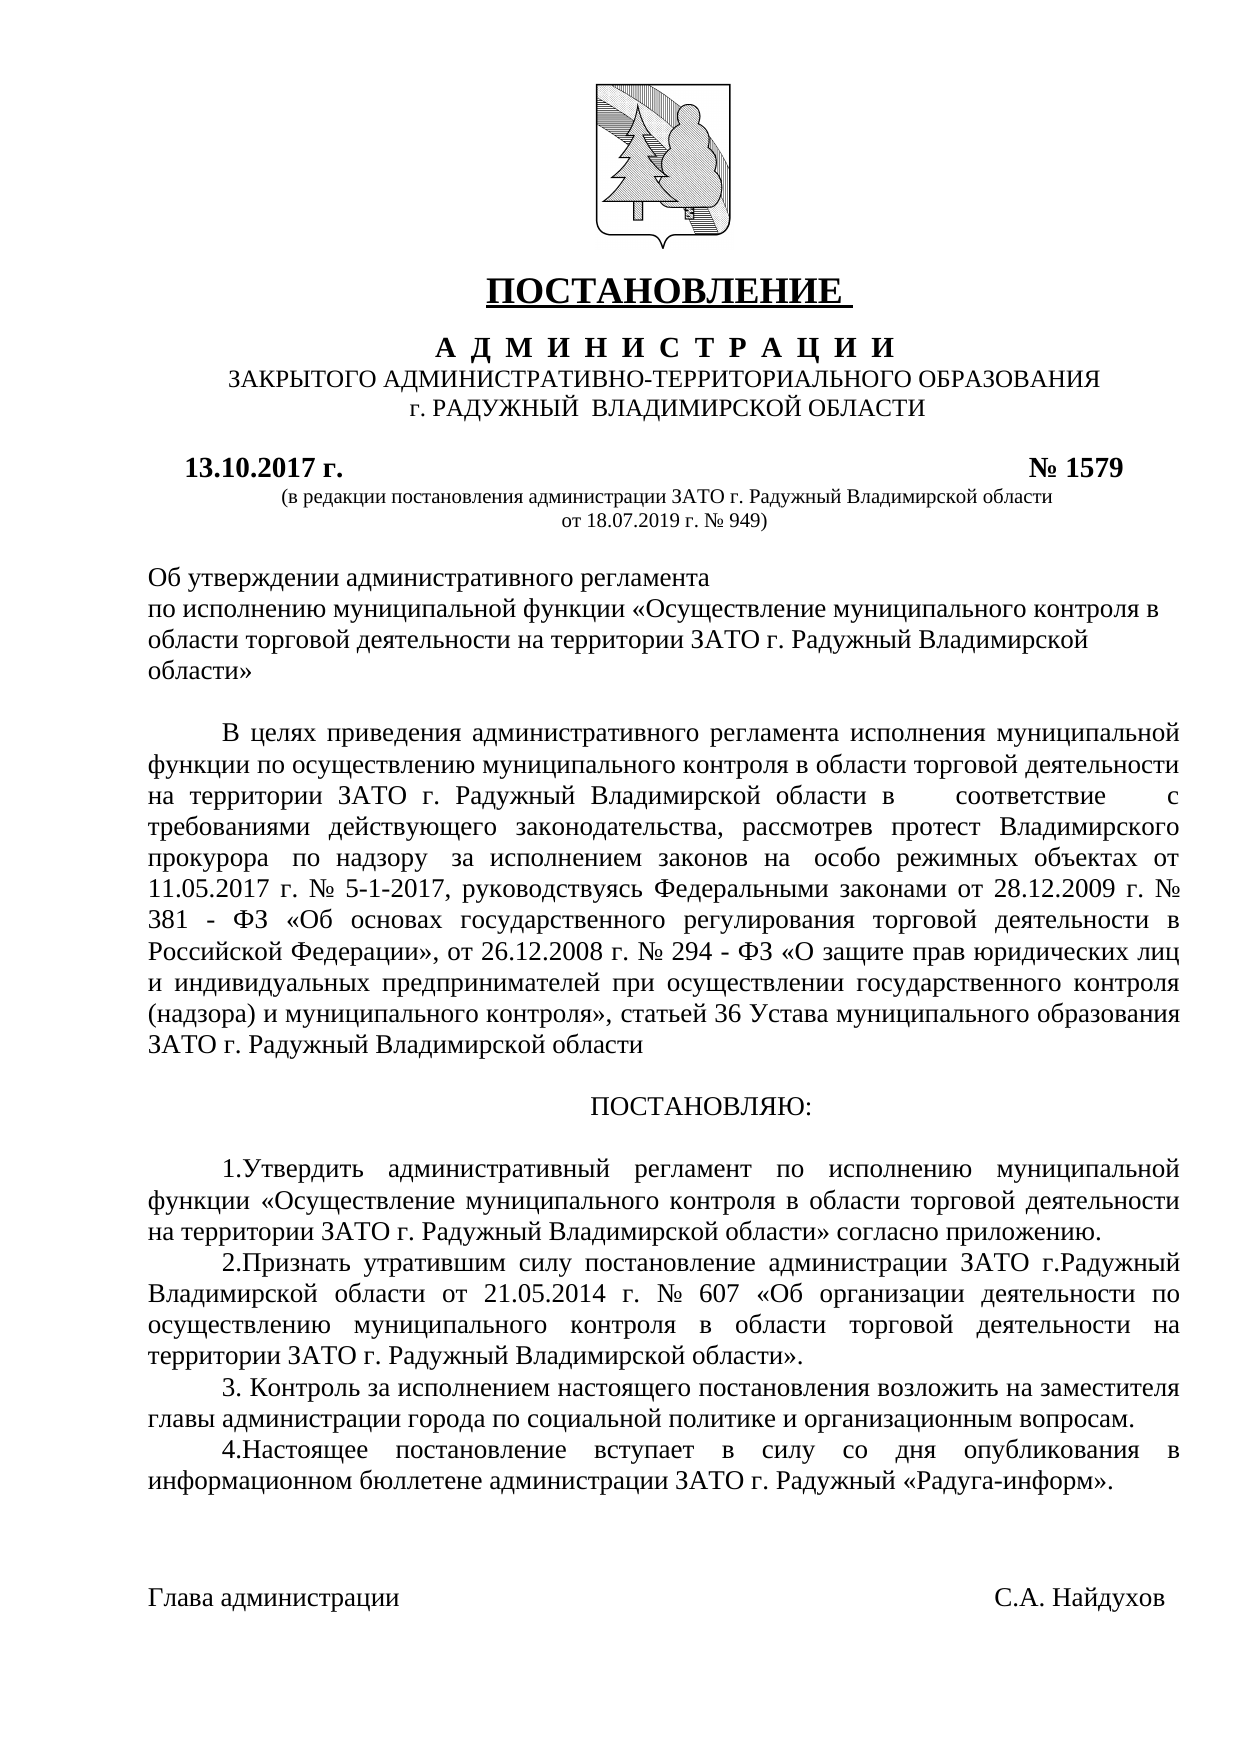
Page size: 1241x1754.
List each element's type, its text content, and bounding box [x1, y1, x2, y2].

text ПОСТАНОВЛЕНИЕ [148, 268, 1181, 311]
text 1.Утвердить административный регламент по исполнению муниципальной функции «Осуществление муниципального контроля в области торговой деятельности на территории ЗАТО г. Радужный Владимирской области» согласно приложению. [148, 1153, 1181, 1246]
text администрации [148, 331, 1181, 364]
text ПОСТАНОВЛЯЮ: [148, 1090, 1181, 1121]
text (в редакции постановления администрации ЗАТО г. Радужный Владимирской области [148, 484, 1181, 508]
text Глава администрации С.А. Найдухов [148, 1582, 1181, 1613]
text Об утверждении административного регламента [148, 561, 1181, 592]
text по исполнению муниципальной функции «Осуществление муниципального контроля в области торговой деятельности на территории ЗАТО г. Радужный Владимирской области» [148, 592, 1181, 685]
text г. РАДУЖНЫЙ ВЛАДИМИРСКОЙ ОБЛАСТИ [148, 393, 1181, 422]
text ЗАКРЫТОГО АДМИНИСТРАТИВНО-ТЕРРИТОРИАЛЬНОГО ОБРАЗОВАНИЯ [148, 364, 1181, 393]
text 3. Контроль за исполнением настоящего постановления возложить на заместителя главы администрации города по социальной политике и организационным вопросам. [148, 1371, 1181, 1433]
picture [595, 83, 734, 250]
text 13.10.2017 г. № 1579 [148, 450, 1181, 484]
text 4.Настоящее постановление вступает в силу со дня опубликования в информационном бюллетене администрации ЗАТО г. Радужный «Радуга-информ». [148, 1433, 1181, 1495]
text 2.Признать утратившим силу постановление администрации ЗАТО г.Радужный Владимирской области от 21.05.2014 г. № 607 «Об организации деятельности по осуществлению муниципального контроля в области торговой деятельности на территории ЗАТО г. Радужный Владимирской области». [148, 1246, 1181, 1371]
text от 18.07.2019 г. № 949) [148, 508, 1181, 532]
text В целях приведения административного регламента исполнения муниципальной функции по осуществлению муниципального контроля в области торговой деятельности на территории ЗАТО г. Радужный Владимирской области в соответствие с требованиями действующего законодательства, рассмотрев протест Владимирского прокурора по надзору за исполнением законов на особо режимных объектах от 11.05.2017 г. № 5-1-2017, руководствуясь Федеральными законами от 28.12.2009 г. № 381 - ФЗ «Об основах государственного регулирования торговой деятельности в Российской Федерации», от 26.12.2008 г. № 294 - ФЗ «О защите прав юридических лиц и индивидуальных предпринимателей при осуществлении государственного контроля (надзора) и муниципального контроля», статьей 36 Устава муниципального образования ЗАТО г. Радужный Владимирской области [148, 717, 1181, 1059]
